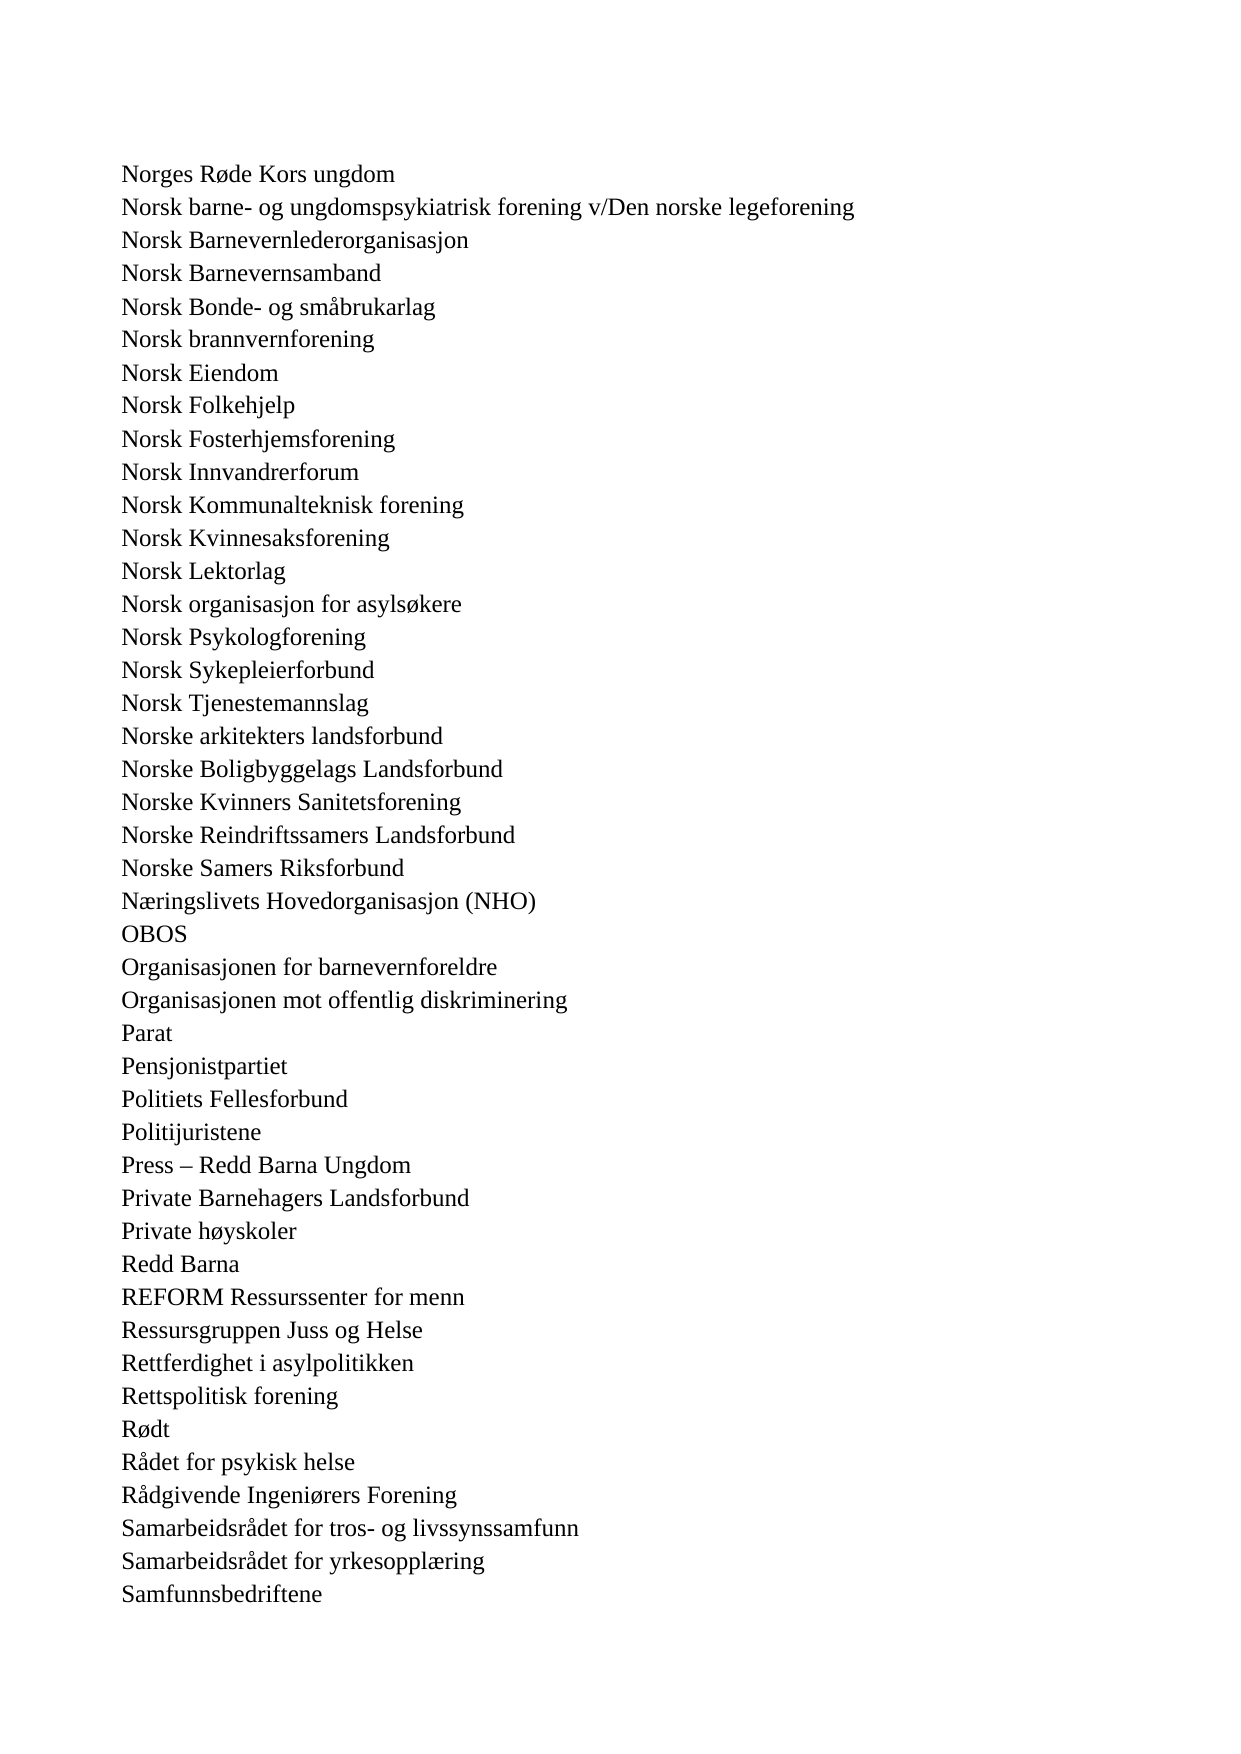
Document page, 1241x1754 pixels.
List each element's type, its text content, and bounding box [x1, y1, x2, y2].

list Norges Røde Kors ungdom [121, 159, 1119, 188]
list Norsk Barnevernsamband [121, 258, 1119, 287]
list Norsk Psykologforening [121, 622, 1119, 651]
list Samarbeidsrådet for tros- og livssynssamfunn [121, 1513, 1119, 1542]
list Norsk Eiendom [121, 358, 1119, 386]
list Norske Samers Riksforbund [121, 853, 1119, 882]
list Pensjonistpartiet [121, 1051, 1119, 1080]
list Norsk Kommunalteknisk forening [121, 490, 1119, 518]
list Organisasjonen for barnevernforeldre [121, 952, 1119, 981]
list Norsk barne- og ungdomspsykiatrisk forening v/Den norske legeforening [121, 192, 1119, 221]
list Private Barnehagers Landsforbund [121, 1183, 1119, 1212]
list Ressursgruppen Juss og Helse [121, 1315, 1119, 1344]
list Norsk Bonde- og småbrukarlag [121, 292, 1119, 320]
list Organisasjonen mot offentlig diskriminering [121, 985, 1119, 1014]
list Norsk Tjenestemannslag [121, 688, 1119, 717]
list Norsk Barnevernlederorganisasjon [121, 226, 1119, 254]
list Rettspolitisk forening [121, 1381, 1119, 1410]
list Rødt [121, 1414, 1119, 1443]
list Parat [121, 1018, 1119, 1047]
list Norsk Lektorlag [121, 556, 1119, 584]
list Norske Reindriftssamers Landsforbund [121, 820, 1119, 849]
list Press – Redd Barna Ungdom [121, 1150, 1119, 1179]
list REFORM Ressurssenter for menn [121, 1282, 1119, 1311]
list Rådgivende Ingeniørers Forening [121, 1480, 1119, 1509]
list Norsk brannvernforening [121, 324, 1119, 353]
list Rådet for psykisk helse [121, 1447, 1119, 1476]
list Norsk Innvandrerforum [121, 457, 1119, 485]
list Norsk Kvinnesaksforening [121, 523, 1119, 551]
list Rettferdighet i asylpolitikken [121, 1348, 1119, 1377]
list Norsk organisasjon for asylsøkere [121, 589, 1119, 617]
list Norsk Fosterhjemsforening [121, 424, 1119, 452]
list Redd Barna [121, 1249, 1119, 1278]
list Samfunnsbedriftene [121, 1579, 1119, 1608]
list Norsk Sykepleierforbund [121, 655, 1119, 683]
list Norske Kvinners Sanitetsforening [121, 787, 1119, 816]
list Samarbeidsrådet for yrkesopplæring [121, 1546, 1119, 1575]
list Næringslivets Hovedorganisasjon (NHO) [121, 886, 1119, 915]
list Politijuristene [121, 1117, 1119, 1146]
list Politiets Fellesforbund [121, 1084, 1119, 1113]
list Norsk Folkehjelp [121, 391, 1119, 419]
list Norske arkitekters landsforbund [121, 721, 1119, 749]
list Private høyskoler [121, 1216, 1119, 1245]
list Norske Boligbyggelags Landsforbund [121, 754, 1119, 783]
list OBOS [121, 919, 1119, 948]
